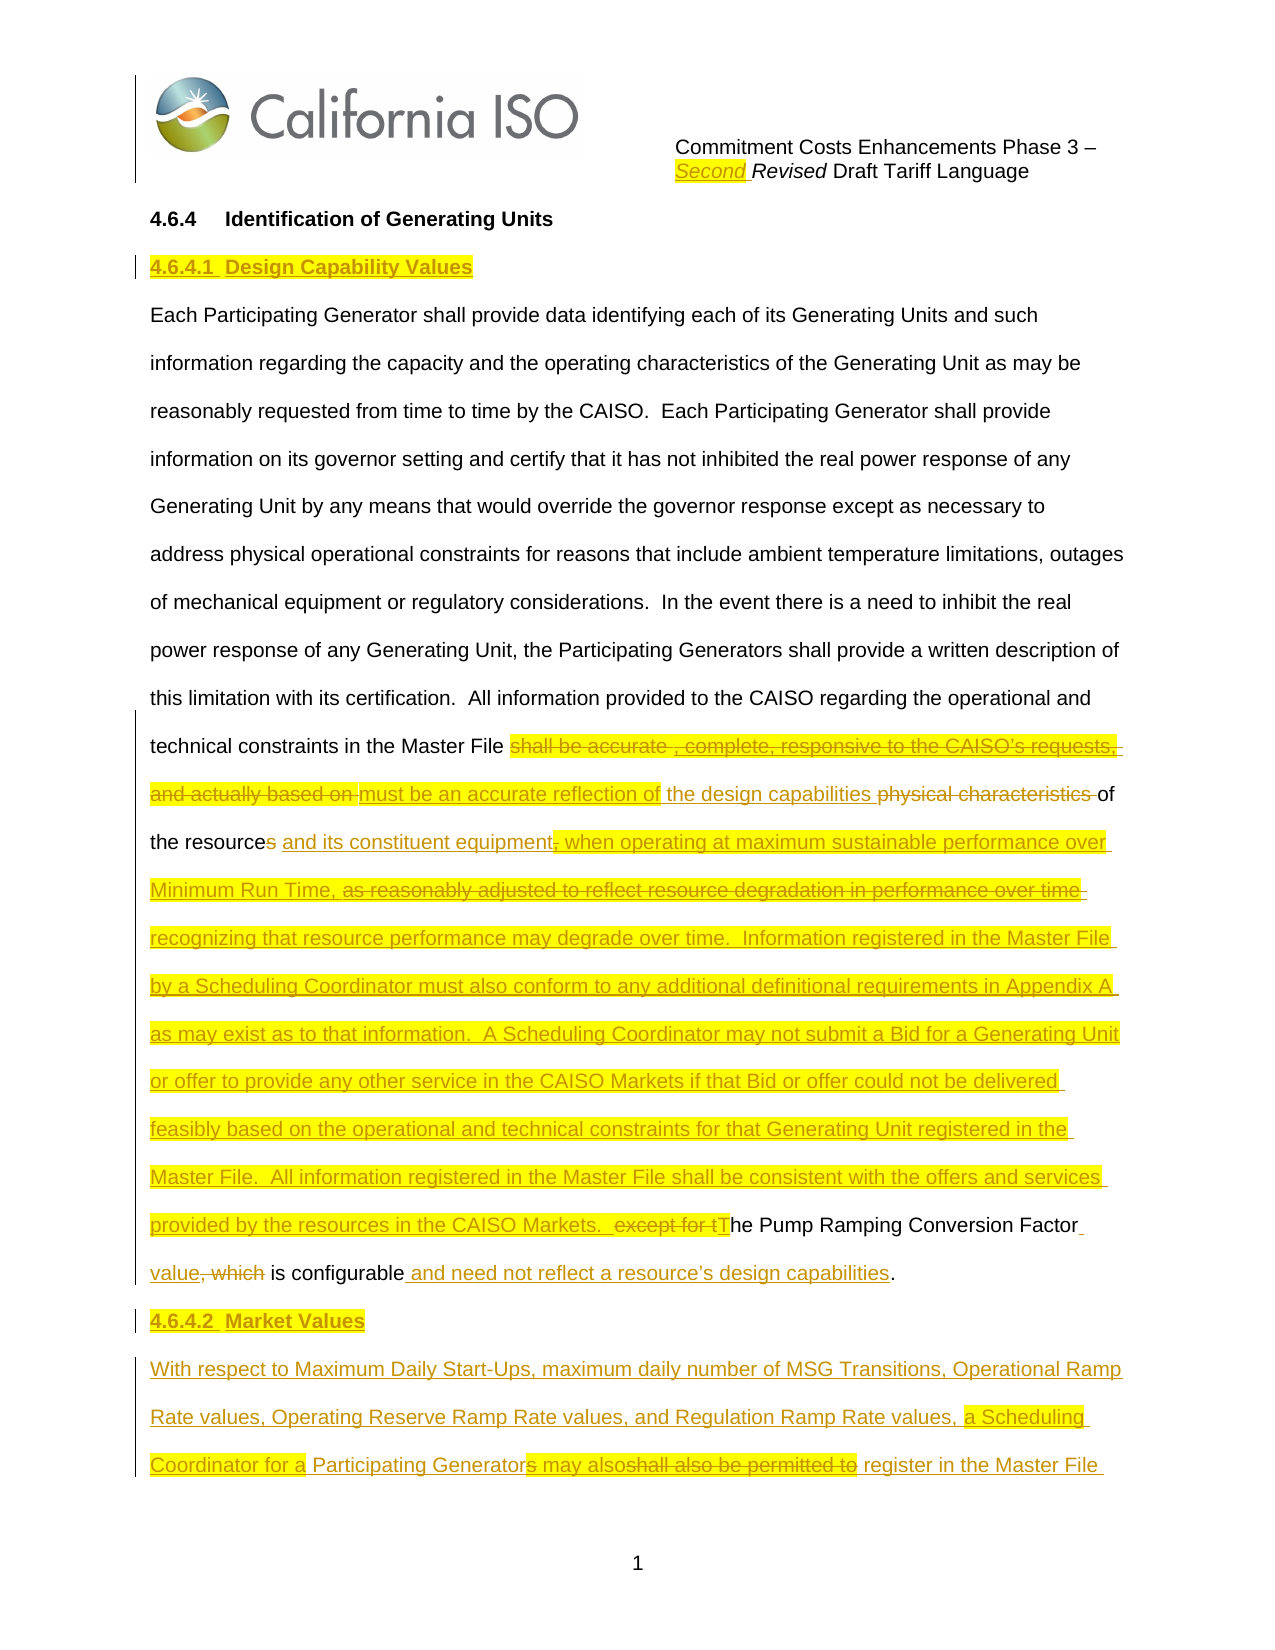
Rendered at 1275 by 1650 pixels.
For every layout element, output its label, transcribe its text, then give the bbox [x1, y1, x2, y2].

subtitle 4.6.4 Identification of Generating Units [150, 207, 1125, 231]
text Each Participating Generator shall provide data identifying each of its Generating Units and such information regarding the capacity and the operating characteristics of the Generating Unit as may be reasonably requested from time to time by the CAISO. Each Participating Generator shall provide information on its governor setting and certify that it has not inhibited the real power response of any Generating Unit by any means that would override the governor response except as necessary to address physical operational constraints for reasons that include ambient temperature limitations, outages of mechanical equipment or regulatory considerations. In the event there is a need to inhibit the real power response of any Generating Unit, the Participating Generators shall provide a written description of this limitation with its certification. All information provided to the CAISO regarding the operational and technical constraints in the Master File of the resource he Pump Ramping Conversion Factor is configurable. [150, 303, 1125, 1285]
picture [150, 75, 583, 155]
